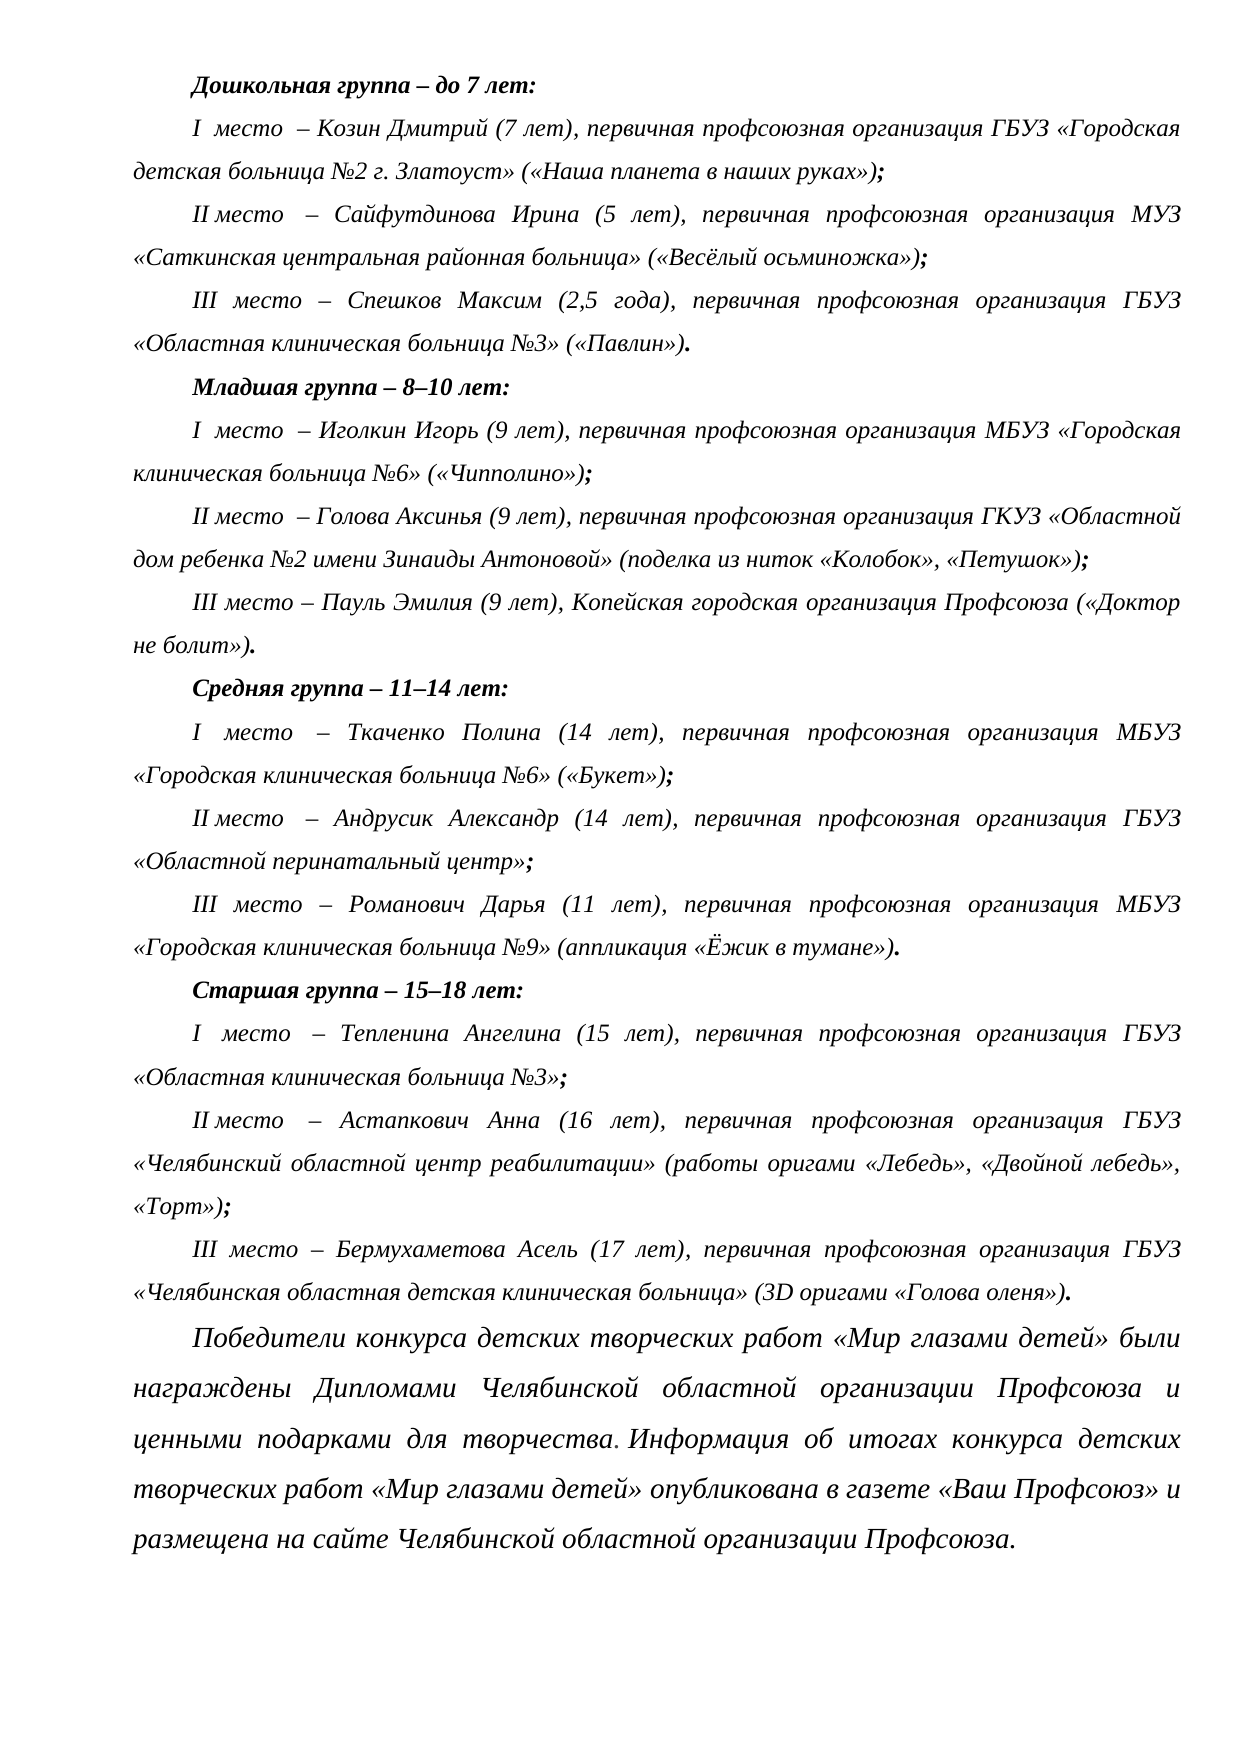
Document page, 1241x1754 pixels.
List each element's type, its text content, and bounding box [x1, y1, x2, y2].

text II место – Астапкович Анна (16 лет), первичная профсоюзная организация ГБУЗ «Челябинский областной центр реабилитации» (работы оригами «Лебедь», «Двойной лебедь», «Торт»); [133, 1105, 1181, 1220]
text III место – Бермухаметова Асель (17 лет), первичная профсоюзная организация ГБУЗ «Челябинская областная детская клиническая больница» (3D оригами «Голова оленя»). [133, 1234, 1181, 1306]
text II место – Голова Аксинья (9 лет), первичная профсоюзная организация ГКУЗ «Областной дом ребенка №2 имени Зинаиды Антоновой» (поделка из ниток «Колобок», «Петушок»); [133, 501, 1181, 573]
text Младшая группа – 8–10 лет: [133, 372, 1181, 400]
text Победители конкурса детских творческих работ «Мир глазами детей» были награждены Дипломами Челябинской областной организации Профсоюза и ценными подарками для творчества. Информация об итогах конкурса детских творческих работ «Мир глазами детей» опубликована в газете «Ваш Профсоюз» и размещена на сайте Челябинской областной организации Профсоюза. [133, 1320, 1181, 1555]
text I место – Тепленина Ангелина (15 лет), первичная профсоюзная организация ГБУЗ «Областная клиническая больница №3»; [133, 1018, 1181, 1090]
text Старшая группа – 15–18 лет: [133, 975, 1181, 1004]
text Дошкольная группа – до 7 лет: [133, 70, 1181, 98]
text III место – Пауль Эмилия (9 лет), Копейская городская организация Профсоюза («Доктор не болит»). [133, 587, 1181, 659]
text III место – Спешков Максим (2,5 года), первичная профсоюзная организация ГБУЗ «Областная клиническая больница №3» («Павлин»). [133, 285, 1181, 357]
text I место – Козин Дмитрий (7 лет), первичная профсоюзная организация ГБУЗ «Городская детская больница №2 г. Златоуст» («Наша планета в наших руках»); [133, 113, 1181, 185]
text II место – Сайфутдинова Ирина (5 лет), первичная профсоюзная организация МУЗ «Саткинская центральная районная больница» («Весёлый осьминожка»); [133, 199, 1181, 271]
text III место – Романович Дарья (11 лет), первичная профсоюзная организация МБУЗ «Городская клиническая больница №9» (аппликация «Ёжик в тумане»). [133, 889, 1181, 961]
text II место – Андрусик Александр (14 лет), первичная профсоюзная организация ГБУЗ «Областной перинатальный центр»; [133, 803, 1181, 875]
text I место – Ткаченко Полина (14 лет), первичная профсоюзная организация МБУЗ «Городская клиническая больница №6» («Букет»); [133, 717, 1181, 788]
text Средняя группа – 11–14 лет: [133, 673, 1181, 702]
text I место – Иголкин Игорь (9 лет), первичная профсоюзная организация МБУЗ «Городская клиническая больница №6» («Чипполино»); [133, 415, 1181, 487]
